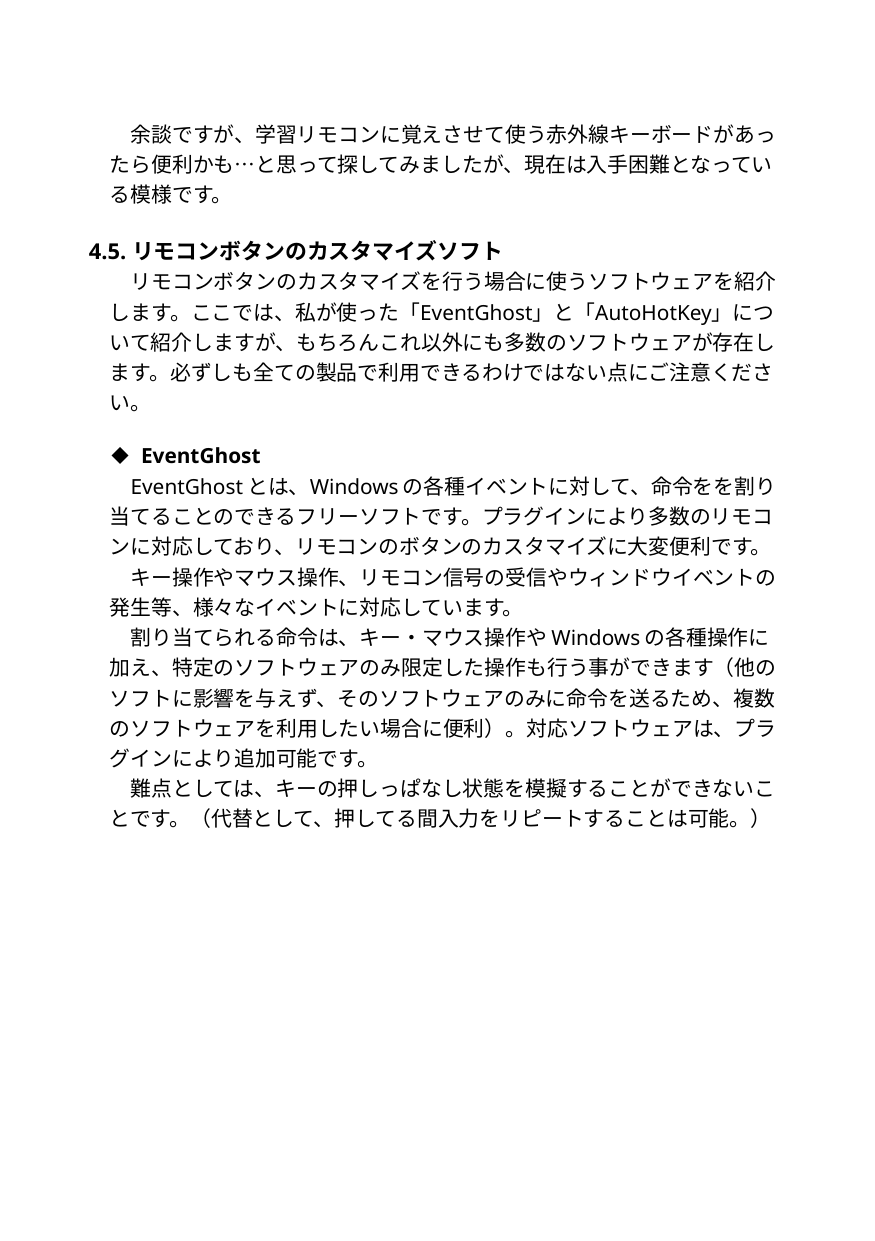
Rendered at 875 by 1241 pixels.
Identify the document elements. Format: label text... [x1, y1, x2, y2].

text EventGhostとは、Windowsの各種イベントに対して、命令をを割り当てることのできるフリーソフトです。プラグインにより多数のリモコンに対応しており、リモコンのボタンのカスタマイズに大変便利です。 [109, 470, 785, 561]
text 余談ですが、学習リモコンに覚えさせて使う赤外線キーボードがあったら便利かも…と思って探してみましたが、現在は入手困難となっている模様です。 [109, 118, 785, 209]
text 難点としては、キーの押しっぱなし状態を模擬することができないことです。（代替として、押してる間入力をリピートすることは可能。） [109, 772, 785, 833]
text リモコンボタンのカスタマイズを行う場合に使うソフトウェアを紹介します。ここでは、私が使った「EventGhost」と「AutoHotKey」について紹介しますが、もちろんこれ以外にも多数のソフトウェアが存在します。必ずしも全ての製品で利用できるわけではない点にご注意ください。 [109, 266, 785, 417]
text キー操作やマウス操作、リモコン信号の受信やウィンドウイベントの発生等、様々なイベントに対応しています。 [109, 561, 785, 621]
text EventGhost [109, 442, 785, 470]
subtitle リモコンボタンのカスタマイズソフト [89, 234, 785, 266]
text 割り当てられる命令は、キー・マウス操作やWindowsの各種操作に加え、特定のソフトウェアのみ限定した操作も行う事ができます（他のソフトに影響を与えず、そのソフトウェアのみに命令を送るため、複数のソフトウェアを利用したい場合に便利）。対応ソフトウェアは、プラグインにより追加可能です。 [109, 621, 785, 772]
